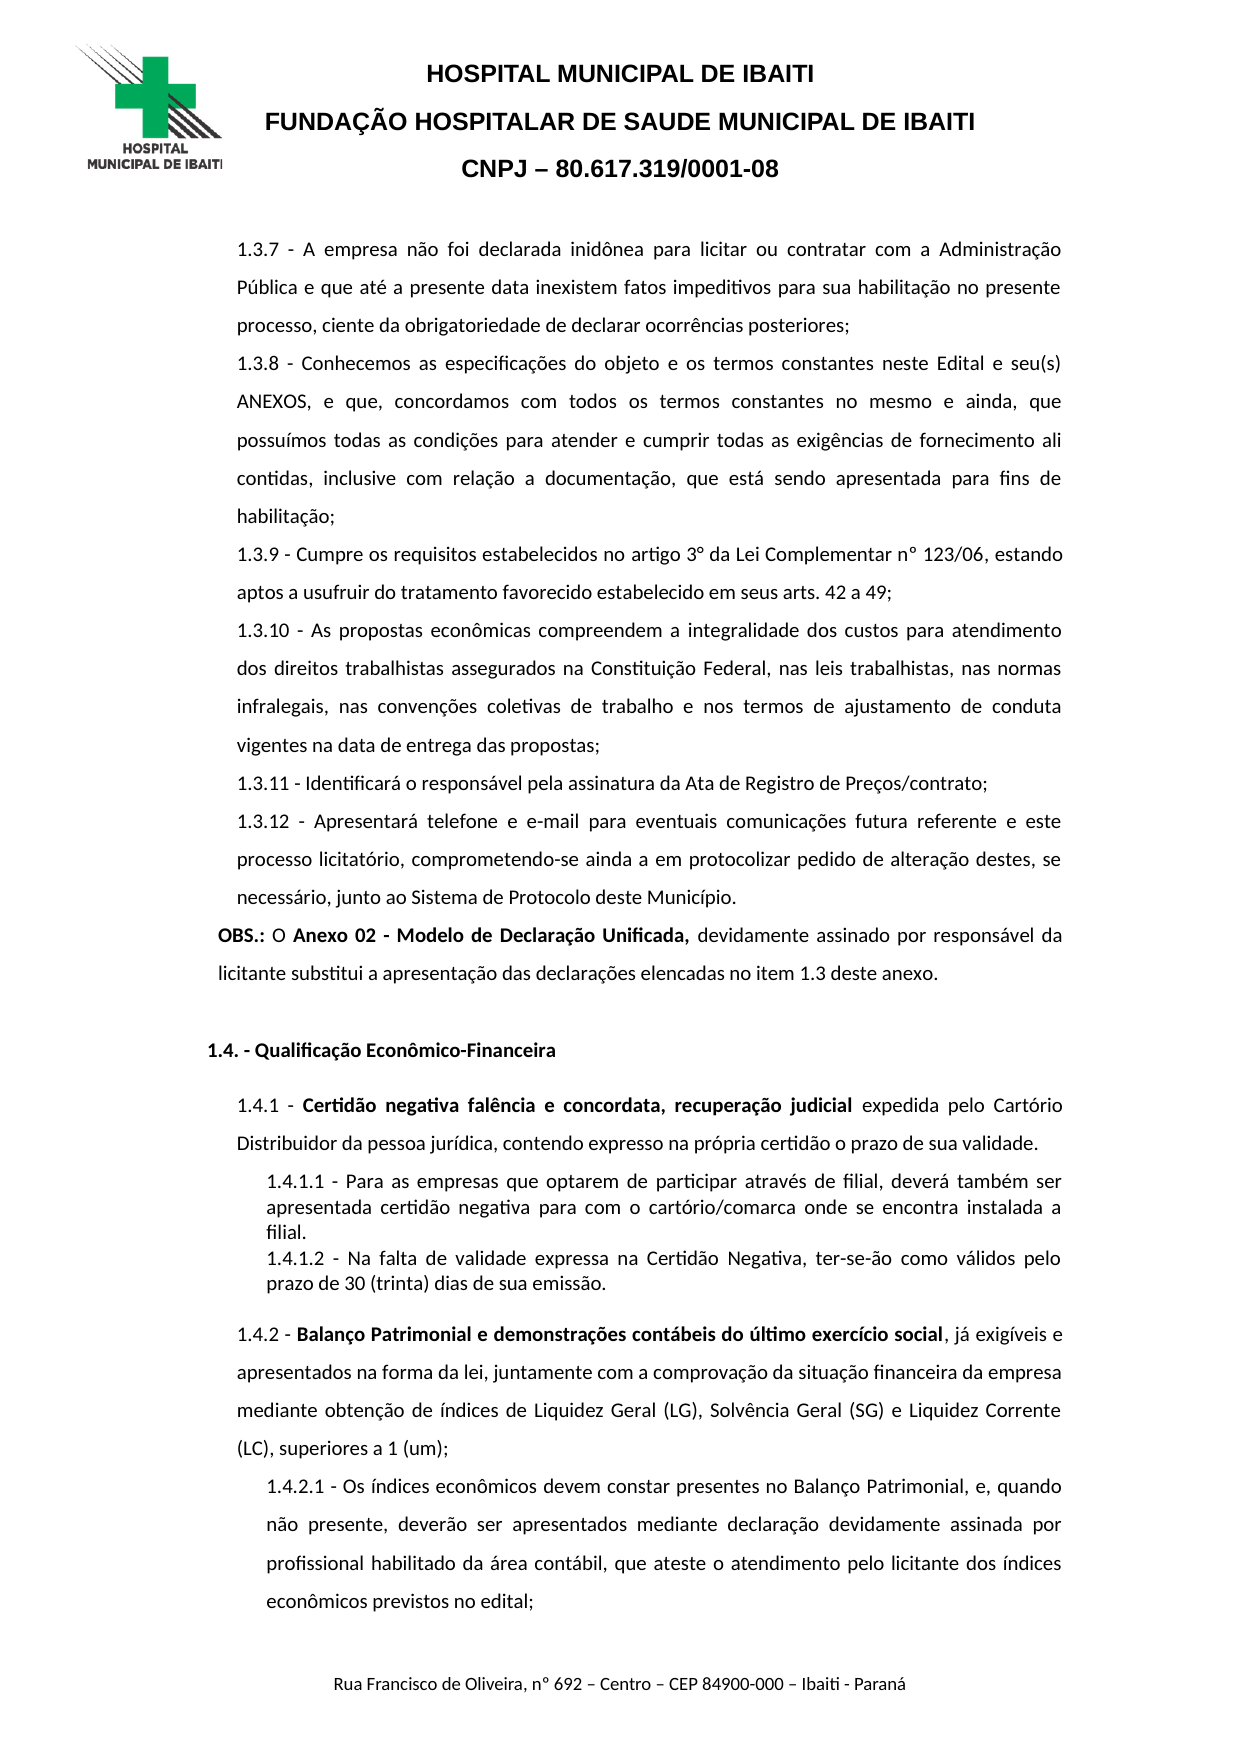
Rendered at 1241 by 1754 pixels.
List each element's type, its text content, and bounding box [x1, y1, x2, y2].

text OBS.: O Anexo 02 - Modelo de Declaração Unificada, devidamente assinado por responsável da licitante substitui a apresentação das declarações elencadas no item 1.3 deste anexo. [218, 922, 1063, 986]
text 1.3.12 - Apresentará telefone e e-mail para eventuais comunicações futura referente e este processo licitatório, comprometendo-se ainda a em protocolizar pedido de alteração destes, se necessário, junto ao Sistema de Protocolo deste Município. [237, 808, 1063, 910]
text 1.3.11 - Identificará o responsável pela assinatura da Ata de Registro de Preços/contrato; [237, 770, 1063, 795]
text 1.4.2 - Balanço Patrimonial e demonstrações contábeis do último exercício social, já exigíveis e apresentados na forma da lei, juntamente com a comprovação da situação financeira da empresa mediante obtenção de índices de Liquidez Geral (LG), Solvência Geral (SG) e Liquidez Corrente (LC), superiores a 1 (um); [237, 1321, 1063, 1461]
text 1.3.9 - Cumpre os requisitos estabelecidos no artigo 3° da Lei Complementar nº 123/06, estando aptos a usufruir do tratamento favorecido estabelecido em seus arts. 42 a 49; [237, 541, 1063, 605]
text 1.4.1.2 - Na falta de validade expressa na Certidão Negativa, ter-se-ão como válidos pelo prazo de 30 (trinta) dias de sua emissão. [266, 1245, 1063, 1296]
picture [73, 43, 223, 169]
text 1.3.8 - Conhecemos as especificações do objeto e os termos constantes neste Edital e seu(s) ANEXOS, e que, concordamos com todos os termos constantes no mesmo e ainda, que possuímos todas as condições para atender e cumprir todas as exigências de fornecimento ali contidas, inclusive com relação a documentação, que está sendo apresentada para fins de habilitação; [237, 351, 1063, 528]
text 1.4. - Qualificação Econômico-Financeira [207, 1037, 1063, 1062]
text 1.3.10 - As propostas econômicas compreendem a integralidade dos custos para atendimento dos direitos trabalhistas assegurados na Constituição Federal, nas leis trabalhistas, nas normas infralegais, nas convenções coletivas de trabalho e nos termos de ajustamento de conduta vigentes na data de entrega das propostas; [237, 617, 1063, 757]
text 1.4.1.1 - Para as empresas que optarem de participar através de filial, deverá também ser apresentada certidão negativa para com o cartório/comarca onde se encontra instalada a filial. [266, 1168, 1063, 1245]
text 1.4.2.1 - Os índices econômicos devem constar presentes no Balanço Patrimonial, e, quando não presente, deverão ser apresentados mediante declaração devidamente assinada por profissional habilitado da área contábil, que ateste o atendimento pelo licitante dos índices econômicos previstos no edital; [266, 1473, 1063, 1613]
text 1.3.7 - A empresa não foi declarada inidônea para licitar ou contratar com a Administração Pública e que até a presente data inexistem fatos impeditivos para sua habilitação no presente processo, ciente da obrigatoriedade de declarar ocorrências posteriores; [237, 236, 1063, 338]
text 1.4.1 - Certidão negativa falência e concordata, recuperação judicial expedida pelo Cartório Distribuidor da pessoa jurídica, contendo expresso na própria certidão o prazo de sua validade. [237, 1092, 1063, 1156]
